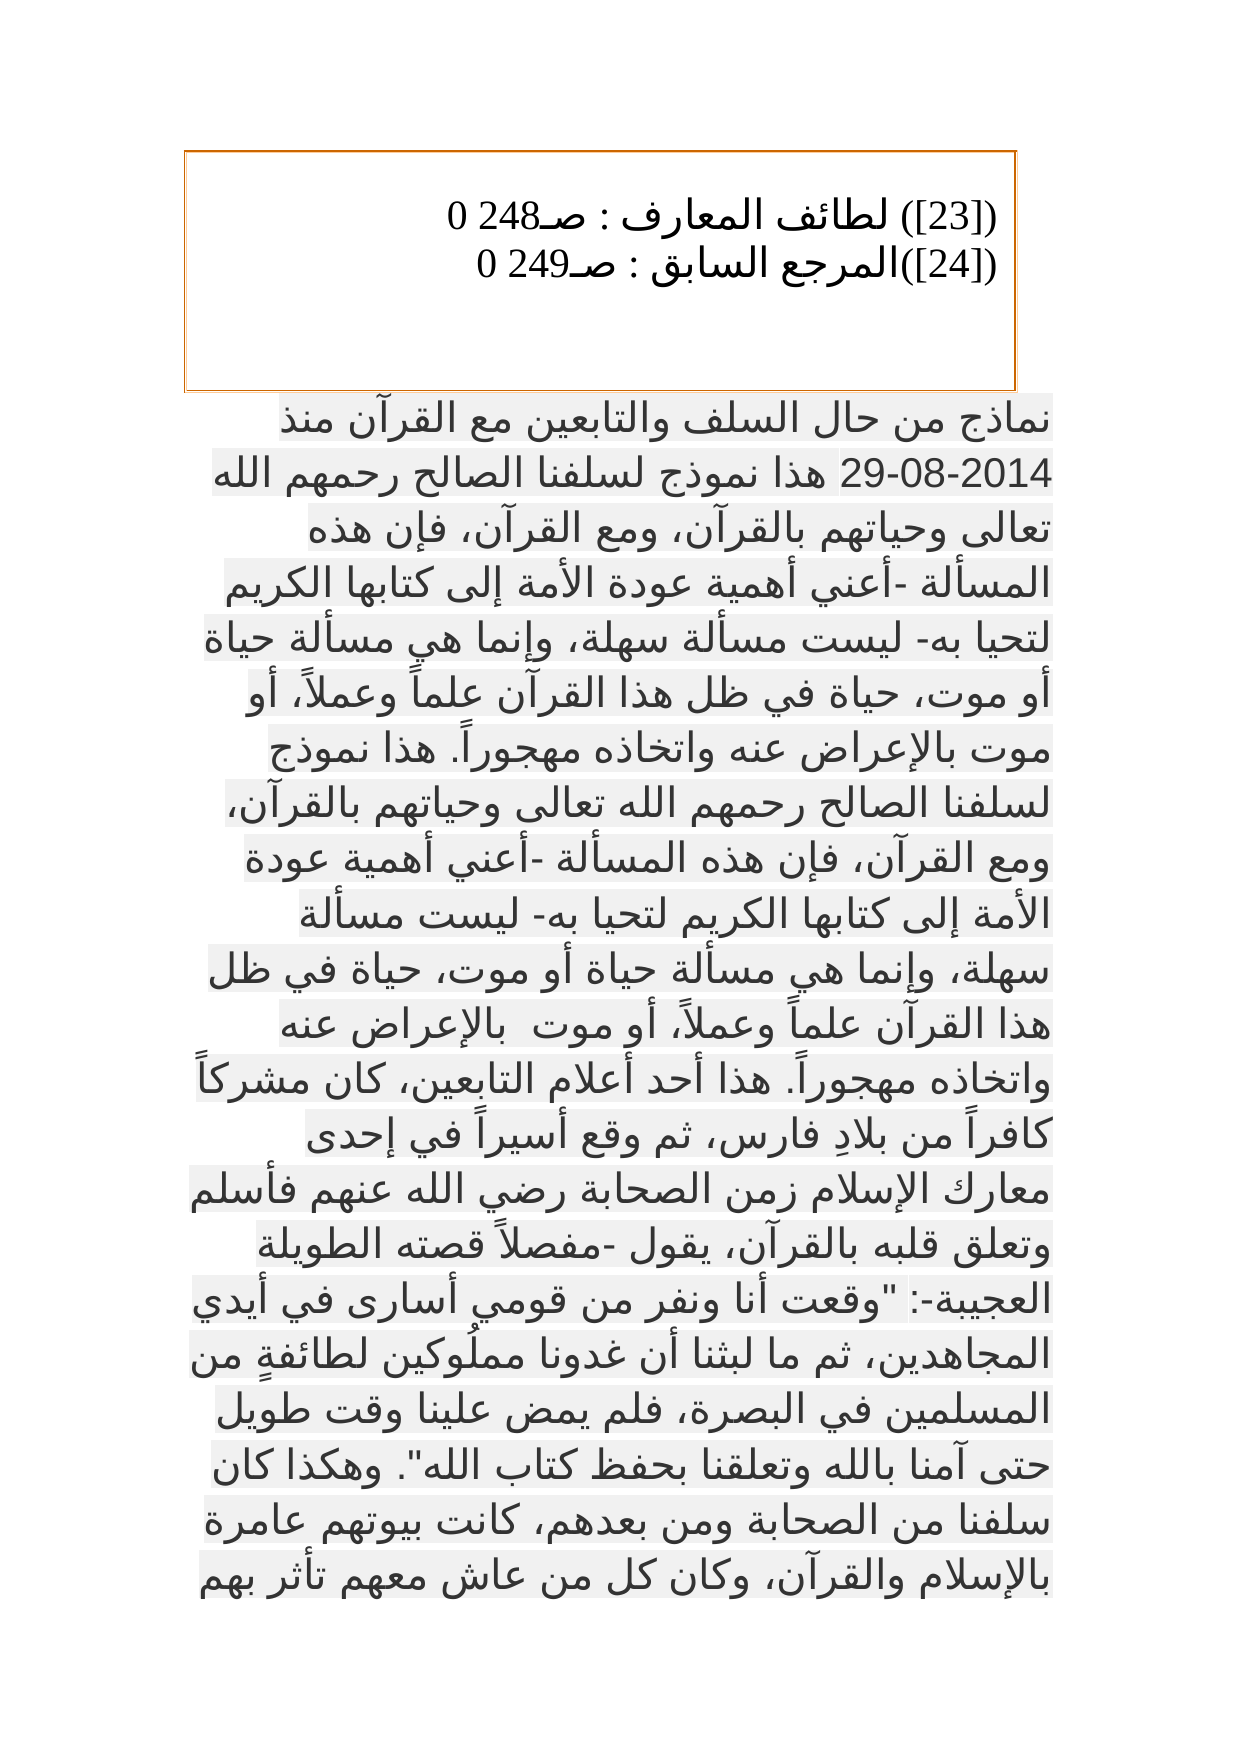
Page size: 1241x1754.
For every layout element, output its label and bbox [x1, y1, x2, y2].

table_header [187, 153, 1014, 390]
text [187, 393, 1053, 1598]
